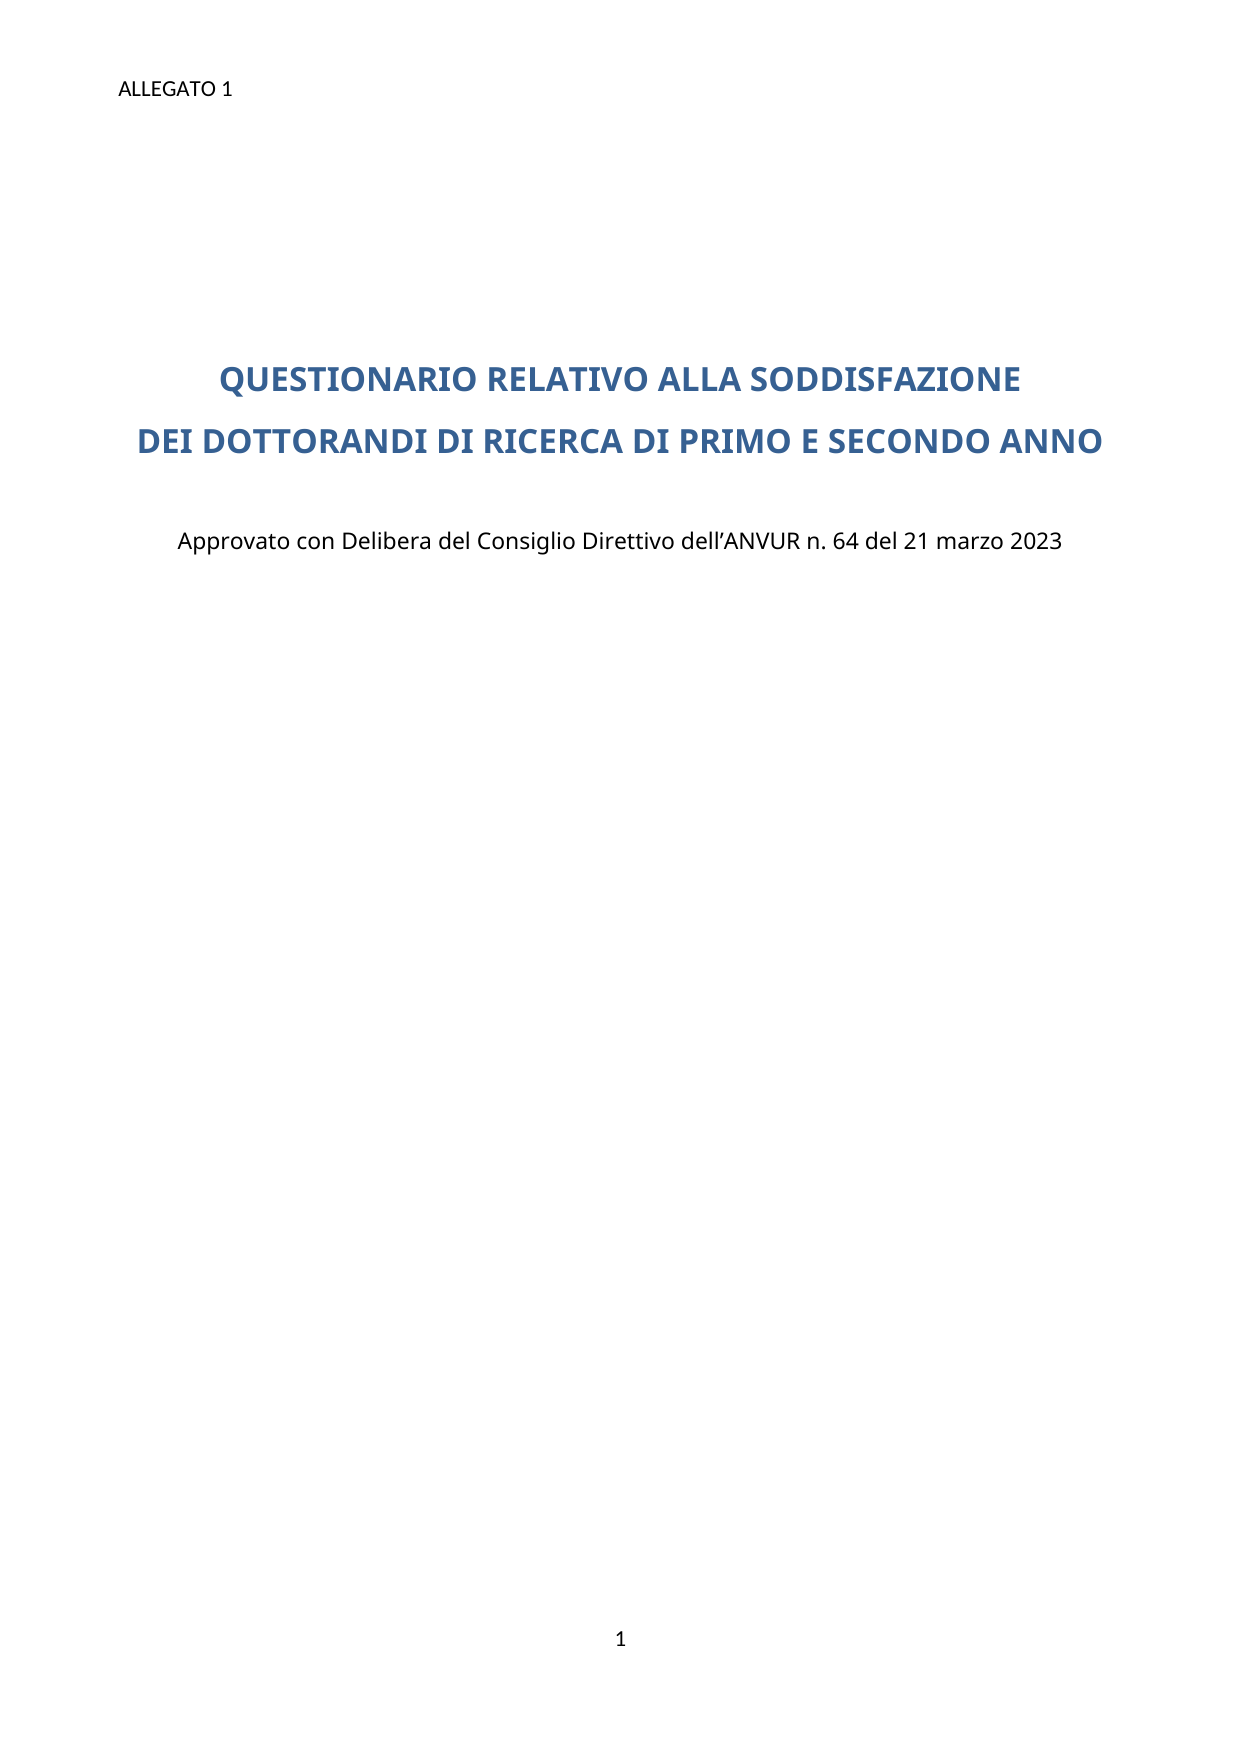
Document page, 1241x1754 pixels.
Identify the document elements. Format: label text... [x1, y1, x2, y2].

text Approvato con Delibera del Consiglio Direttivo dell’ANVUR n. 64 del 21 marzo 2023 [118, 525, 1122, 556]
text DEI DOTTORANDI DI RICERCA DI PRIMO E SECONDO ANNO [118, 417, 1122, 463]
text QUESTIONARIO RELATIVO ALLA SODDISFAZIONE [118, 356, 1122, 401]
